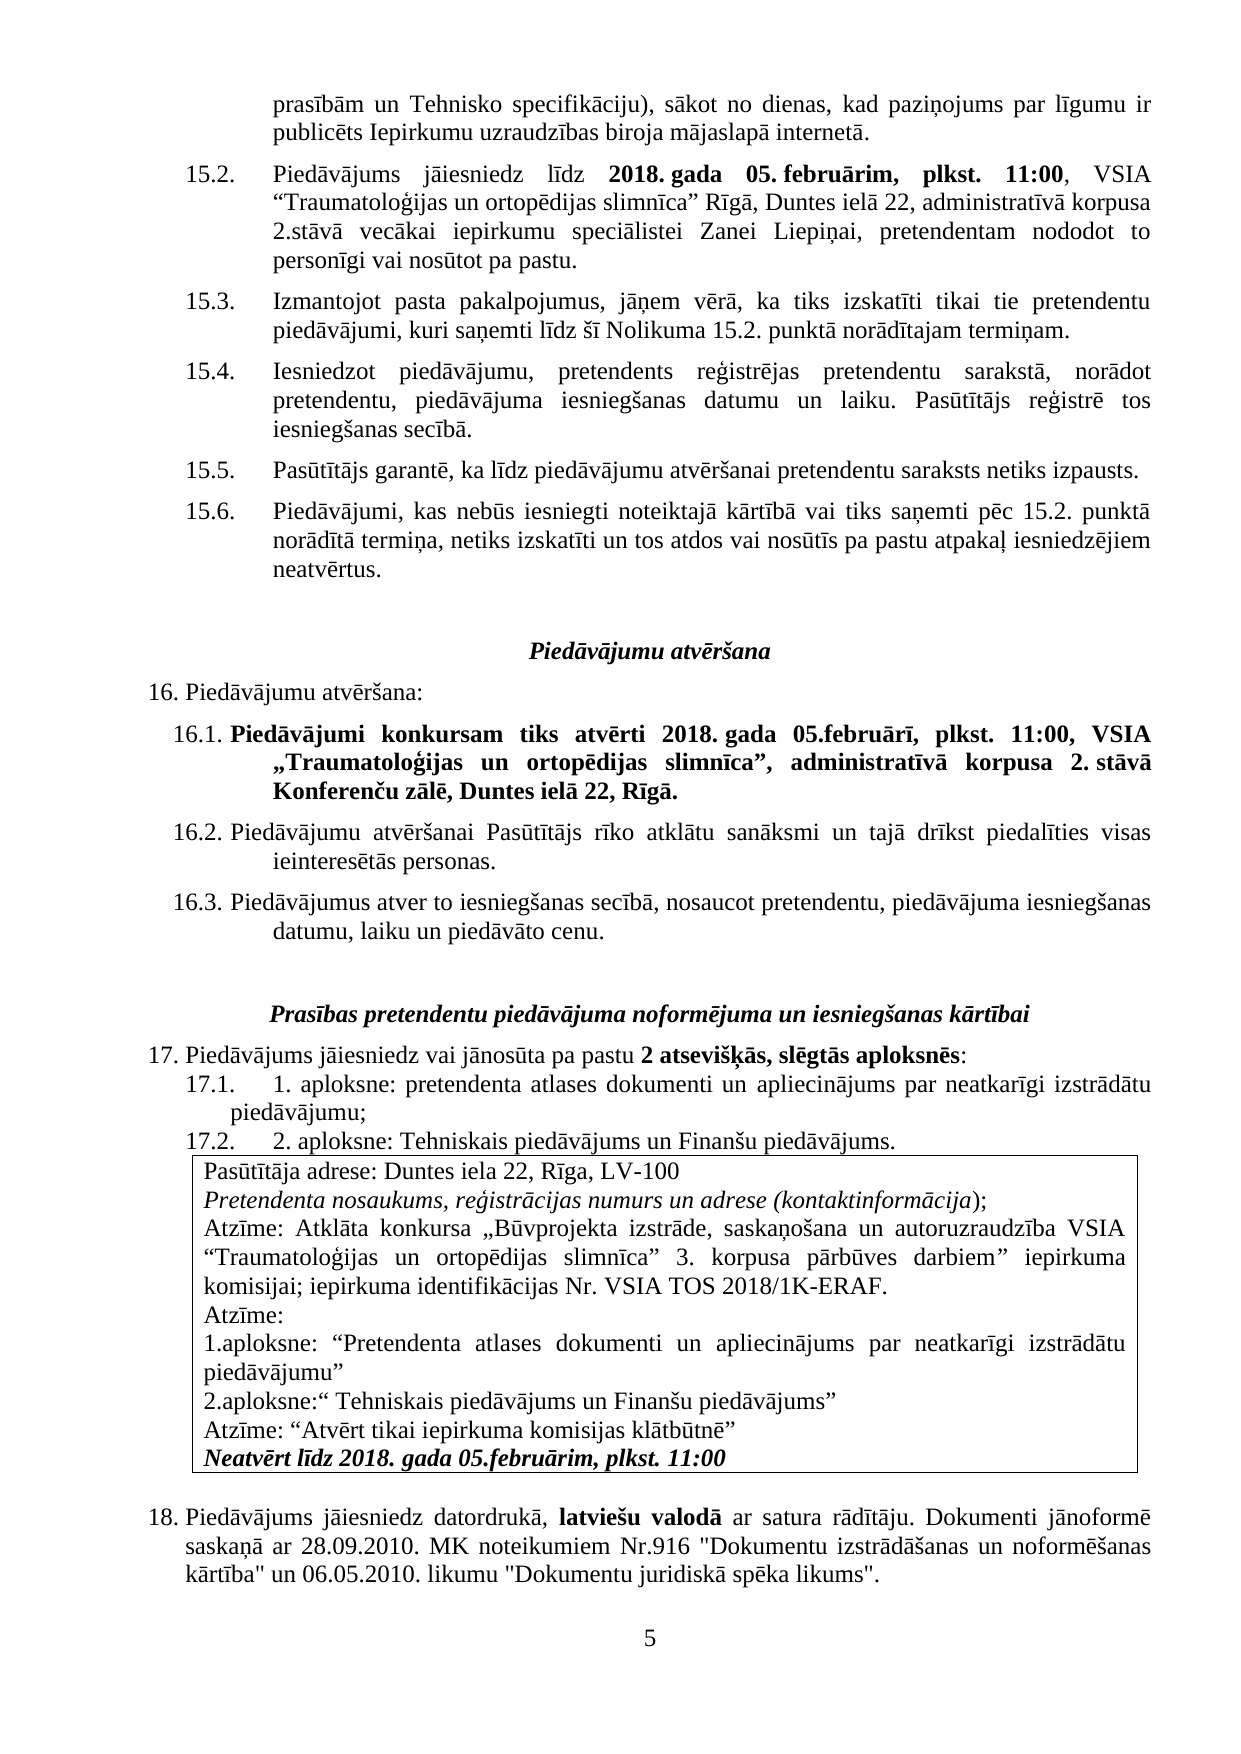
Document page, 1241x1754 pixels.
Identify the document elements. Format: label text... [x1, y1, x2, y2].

list 2. aploksne: Tehniskais piedāvājums un Finanšu piedāvājums. [185, 1126, 1152, 1155]
list Piedāvājums jāiesniedz vai jānosūta pa pastu 2 atsevišķās, slēgtās aploksnēs: [148, 1040, 1152, 1069]
list Pasūtītājs garantē, ka līdz piedāvājumu atvēršanai pretendentu saraksts netiks izpausts. [185, 455, 1152, 484]
subtitle Piedāvājumu atvēršana [148, 636, 1152, 665]
list Iesniedzot piedāvājumu, pretendents reģistrējas pretendentu sarakstā, norādot pretendentu, piedāvājuma iesniegšanas datumu un laiku. Pasūtītājs reģistrē tos iesniegšanas secībā. [185, 356, 1152, 442]
list Izmantojot pasta pakalpojumus, jāņem vērā, ka tiks izskatīti tikai tie pretendentu piedāvājumi, kuri saņemti līdz šī Nolikuma 15.2. punktā norādītajam termiņam. [185, 286, 1152, 344]
list 1. aploksne: pretendenta atlases dokumenti un apliecinājums par neatkarīgi izstrādātu piedāvājumu; [185, 1069, 1152, 1126]
list Piedāvājums jāiesniedz līdz 2018. gada 05. februārim, plkst. 11:00, VSIA “Traumatoloģijas un ortopēdijas slimnīca” Rīgā, Duntes ielā 22, administratīvā korpusa 2.stāvā vecākai iepirkumu speciālistei Zanei Liepiņai, pretendentam nododot to personīgi vai nosūtot pa pastu. [185, 159, 1152, 274]
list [185, 89, 1152, 146]
table_header Pasūtītāja adrese: Duntes iela 22, Rīga, LV-100 Pretendenta nosaukums, reģistrācijas numurs un adrese (kontaktinformācija); Atzīme: Atklāta konkursa „Būvprojekta izstrāde, saskaņošana un autoruzraudzība VSIA “Traumatoloģijas un ortopēdijas slimnīca” 3. korpusa pārbūves darbiem” iepirkuma komisijai; iepirkuma identifikācijas Nr. VSIA TOS 2018/1K-ERAF. Atzīme: 1.aploksne: “Pretendenta atlases dokumenti un apliecinājums par neatkarīgi izstrādātu piedāvājumu” 2.aploksne:“ Tehniskais piedāvājums un Finanšu piedāvājums” Atzīme: “Atvērt tikai iepirkuma komisijas klātbūtnē” Neatvērt līdz 2018. gada 05.februārim, plkst. 11:00 [193, 1156, 1137, 1472]
list Piedāvājumi, kas nebūs iesniegti noteiktajā kārtībā vai tiks saņemti pēc 15.2. punktā norādītā termiņa, netiks izskatīti un tos atdos vai nosūtīs pa pastu atpakaļ iesniedzējiem neatvērtus. [185, 496, 1152, 582]
list Piedāvājumus atver to iesniegšanas secībā, nosaucot pretendentu, piedāvājuma iesniegšanas datumu, laiku un piedāvāto cenu. [173, 887, 1152, 945]
list Piedāvājumu atvēršana: [148, 677, 1152, 706]
list Piedāvājumi konkursam tiks atvērti 2018. gada 05.februārī, plkst. 11:00, VSIA „Traumatoloģijas un ortopēdijas slimnīca”, administratīvā korpusa 2. stāvā Konferenču zālē, Duntes ielā 22, Rīgā. [173, 719, 1152, 805]
list Piedāvājumu atvēršanai Pasūtītājs rīko atklātu sanāksmi un tajā drīkst piedalīties visas ieinteresētās personas. [173, 817, 1152, 875]
list Piedāvājums jāiesniedz datordrukā, latviešu valodā ar satura rādītāju. Dokumenti jānoformē saskaņā ar 28.09.2010. MK noteikumiem Nr.916 "Dokumentu izstrādāšanas un noformēšanas kārtība" un 06.05.2010. likumu "Dokumentu juridiskā spēka likums". [148, 1502, 1152, 1588]
subtitle Prasības pretendentu piedāvājuma noformējuma un iesniegšanas kārtībai [148, 999, 1152, 1027]
